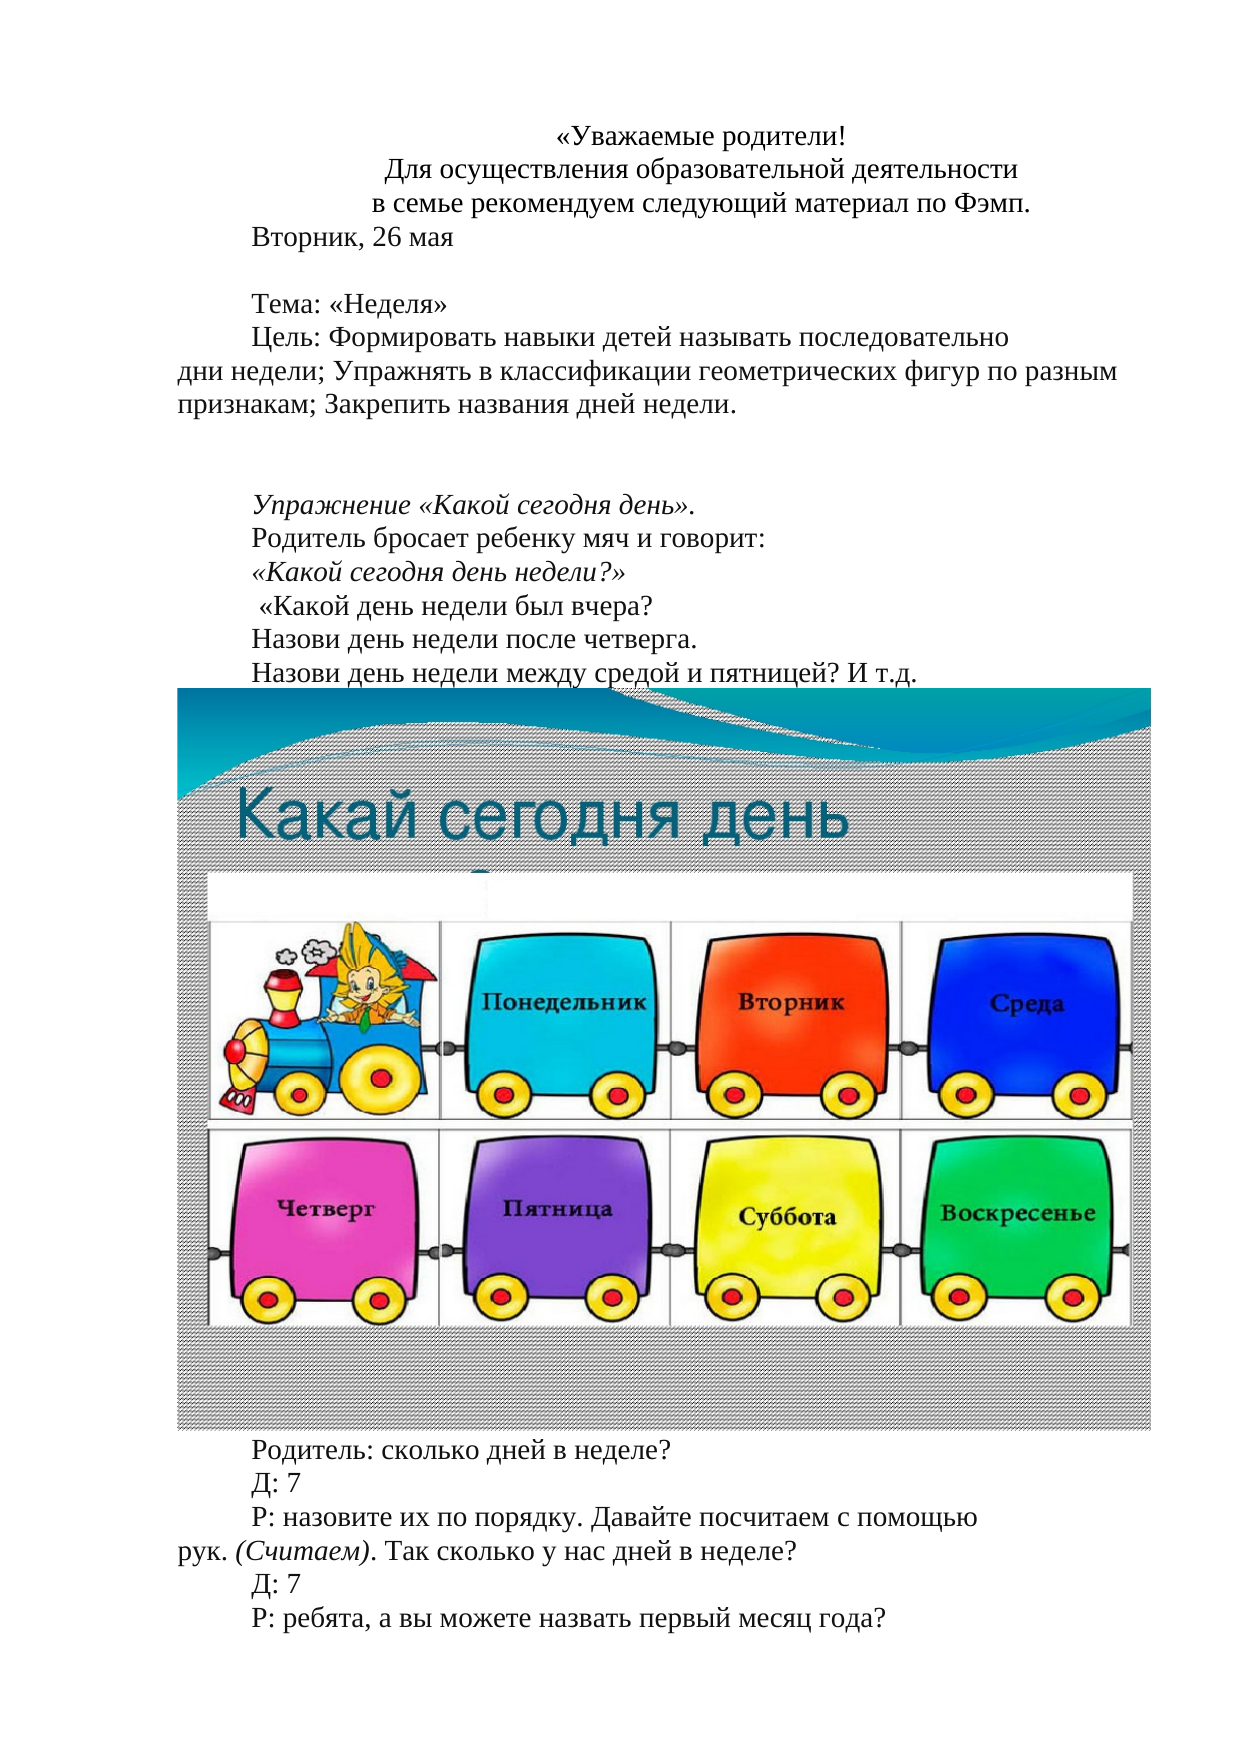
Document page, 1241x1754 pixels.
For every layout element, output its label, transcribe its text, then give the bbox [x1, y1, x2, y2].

text «Какой сегодня день недели?» [177, 554, 1152, 588]
text Д: 7 [177, 1566, 1152, 1600]
text Р: ребята, а вы можете назвать первый месяц года? [177, 1600, 1152, 1633]
picture [177, 688, 1152, 1432]
text Тема: «Неделя» [177, 286, 1152, 319]
text Назови день недели между средой и пятницей? И т.д. [177, 655, 1152, 688]
text Цель: Формировать навыки детей называть последовательно дни недели; Упражнять в классификации геометрических фигур по разным признакам; Закрепить названия дней недели. [177, 319, 1152, 420]
text Для осуществления образовательной деятельности [177, 152, 1152, 185]
text «Какой день недели был вчера? [177, 588, 1152, 621]
text Родитель бросает ребенку мяч и говорит: [177, 521, 1152, 554]
text Упражнение «Какой сегодня день». [177, 487, 1152, 521]
text Р: назовите их по порядку. Давайте посчитаем с помощью рук. (Считаем). Так сколько у нас дней в неделе? [177, 1499, 1152, 1566]
text Родитель: сколько дней в неделе? [177, 1432, 1152, 1466]
text «Уважаемые родители! [177, 118, 1152, 152]
text Вторник, 26 мая [177, 219, 1152, 252]
text Д: 7 [177, 1466, 1152, 1499]
text Назови день недели после четверга. [177, 621, 1152, 655]
text в семье рекомендуем следующий материал по Фэмп. [177, 185, 1152, 219]
